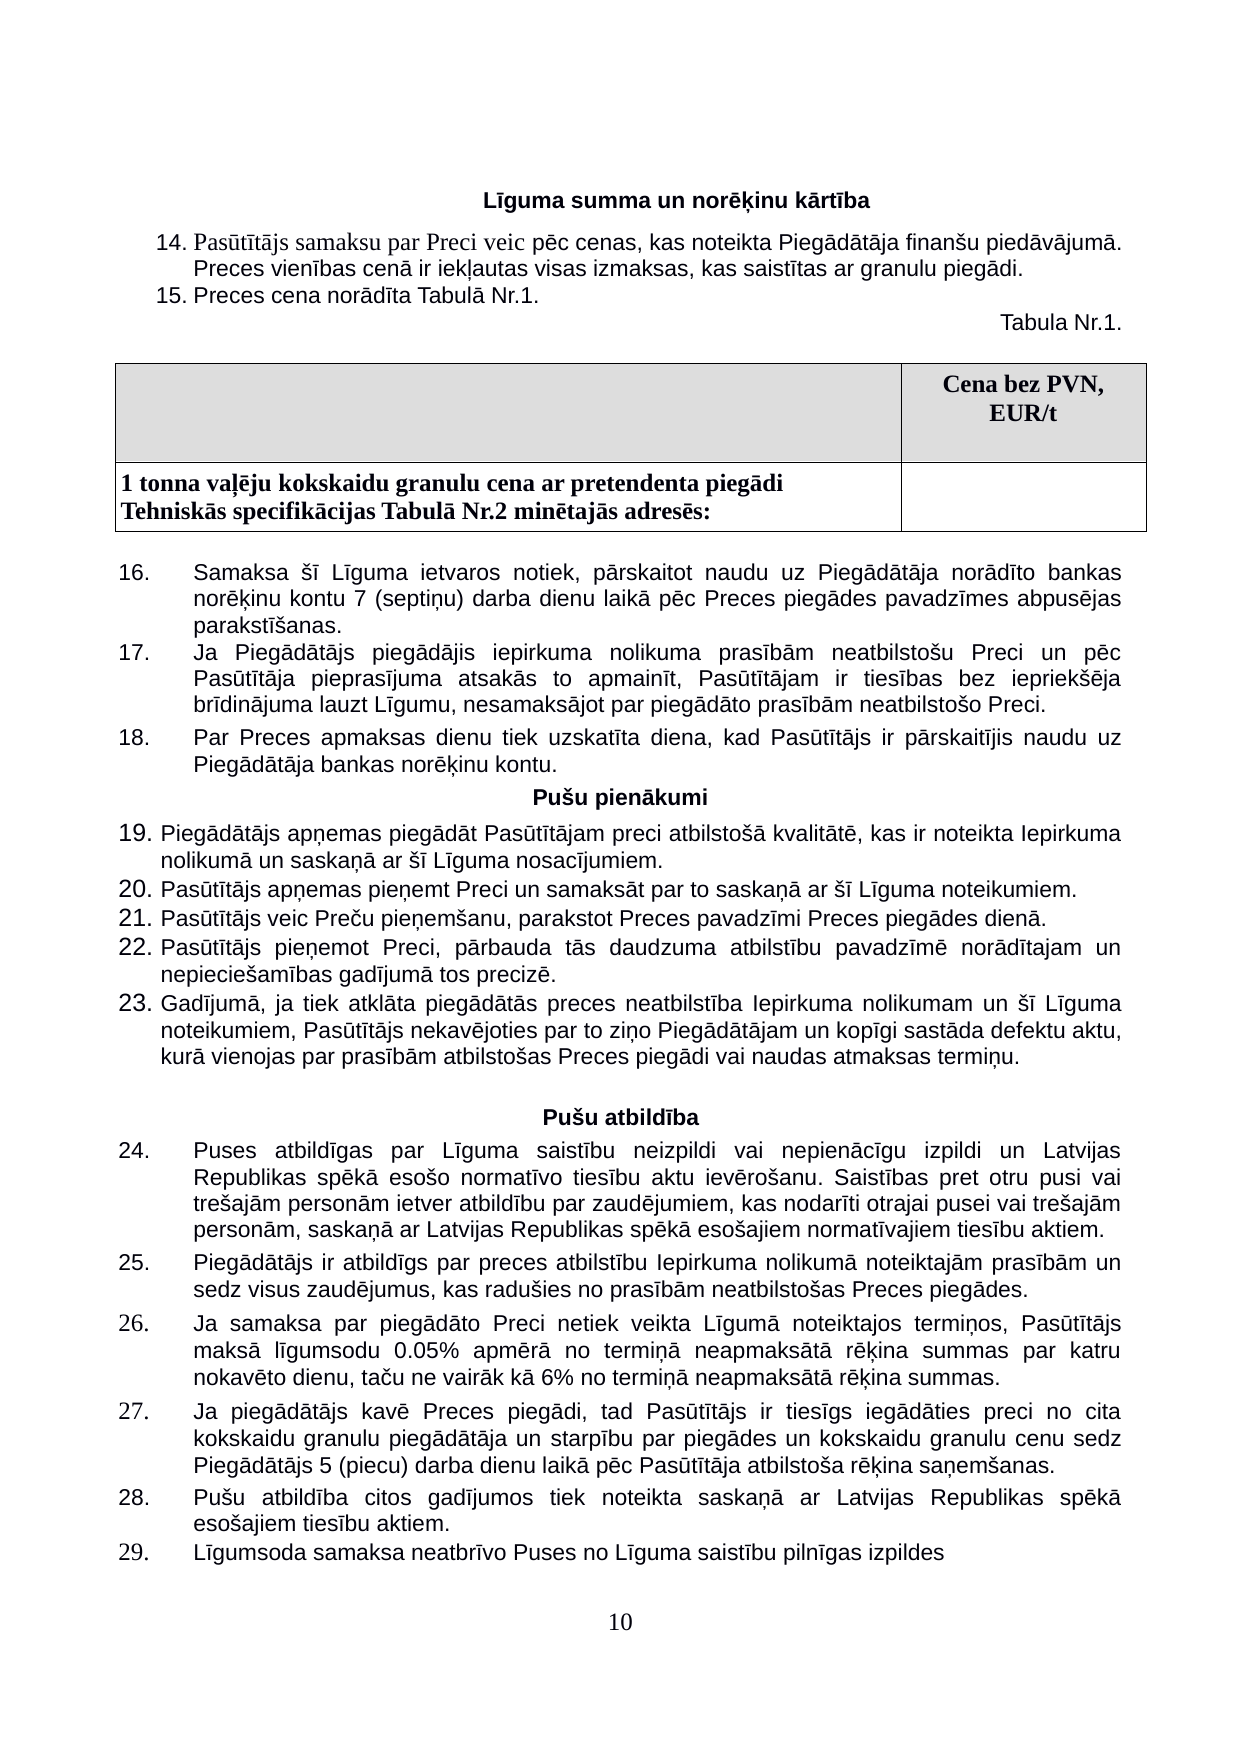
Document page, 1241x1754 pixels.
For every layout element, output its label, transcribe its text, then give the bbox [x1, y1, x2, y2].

table_header [116, 364, 901, 461]
list Par Preces apmaksas dienu tiek uzskatīta diena, kad Pasūtītājs ir pārskaitījis naudu uz Piegādātāja bankas norēķinu kontu. [118, 724, 1122, 777]
table_header Cena bez PVN, EUR/t [902, 364, 1146, 461]
table_cell 1 tonna vaļēju kokskaidu granulu cena ar pretendenta piegādi Tehniskās specifikācijas Tabulā Nr.2 minētajās adresēs: [116, 463, 901, 531]
table_cell [902, 463, 1146, 531]
list Pušu pienākumi [118, 784, 1122, 811]
list Ja samaksa par piegādāto Preci netiek veikta Līgumā noteiktajos termiņos, Pasūtītājs maksā līgumsodu 0.05% apmērā no termiņā neapmaksātā rēķina summas par katru nokavēto dienu, taču ne vairāk kā 6% no termiņā neapmaksātā rēķina summas. [118, 1308, 1122, 1390]
list Ja Piegādātājs piegādājis iepirkuma nolikuma prasībām neatbilstošu Preci un pēc Pasūtītāja pieprasījuma atsakās to apmainīt, Pasūtītājam ir tiesības bez iepriekšēja brīdinājuma lauzt Līgumu, nesamaksājot par piegādāto prasībām neatbilstošo Preci. [118, 639, 1122, 718]
list Piegādātājs ir atbildīgs par preces atbilstību Iepirkuma nolikumā noteiktajām prasībām un sedz visus zaudējumus, kas radušies no prasībām neatbilstošas Preces piegādes. [118, 1249, 1122, 1302]
list Ja piegādātājs kavē Preces piegādi, tad Pasūtītājs ir tiesīgs iegādāties preci no cita kokskaidu granulu piegādātāja un starpību par piegādes un kokskaidu granulu cenu sedz Piegādātājs 5 (piecu) darba dienu laikā pēc Pasūtītāja atbilstoša rēķina saņemšanas. [118, 1396, 1122, 1478]
list Piegādātājs apņemas piegādāt Pasūtītājam preci atbilstošā kvalitātē, kas ir noteikta Iepirkuma nolikumā un saskaņā ar šī Līguma nosacījumiem. [118, 818, 1122, 873]
list Puses atbildīgas par Līguma saistību neizpildi vai nepienācīgu izpildi un Latvijas Republikas spēkā esošo normatīvo tiesību aktu ievērošanu. Saistības pret otru pusi vai trešajām personām ietver atbildību par zaudējumiem, kas nodarīti otrajai pusei vai trešajām personām, saskaņā ar Latvijas Republikas spēkā esošajiem normatīvajiem tiesību aktiem. [118, 1137, 1122, 1243]
list Pasūtītājs apņemas pieņemt Preci un samaksāt par to saskaņā ar šī Līguma noteikumiem. [118, 873, 1122, 902]
list Gadījumā, ja tiek atklāta piegādātās preces neatbilstība Iepirkuma nolikumam un šī Līguma noteikumiem, Pasūtītājs nekavējoties par to ziņo Piegādātājam un kopīgi sastāda defektu aktu, kurā vienojas par prasībām atbilstošas Preces piegādi vai naudas atmaksas termiņu. [118, 988, 1122, 1069]
list Preces cena norādīta Tabulā Nr.1. [156, 282, 1122, 309]
list Pasūtītājs samaksu par Preci veic pēc cenas, kas noteikta Piegādātāja finanšu piedāvājumā. Preces vienības cenā ir iekļautas visas izmaksas, kas saistītas ar granulu piegādi. [156, 227, 1122, 282]
list Pasūtītājs pieņemot Preci, pārbauda tās daudzuma atbilstību pavadzīmē norādītajam un nepieciešamības gadījumā tos precizē. [118, 932, 1122, 987]
list Līguma summa un norēķinu kārtība [231, 187, 1122, 213]
list Pušu atbildība citos gadījumos tiek noteikta saskaņā ar Latvijas Republikas spēkā esošajiem tiesību aktiem. [118, 1484, 1122, 1537]
list Samaksa šī Līguma ietvaros notiek, pārskaitot naudu uz Piegādātāja norādīto bankas norēķinu kontu 7 (septiņu) darba dienu laikā pēc Preces piegādes pavadzīmes abpusējas parakstīšanas. [118, 559, 1122, 638]
list Līgumsoda samaksa neatbrīvo Puses no Līguma saistību pilnīgas izpildes [118, 1537, 1122, 1566]
list Tabula Nr.1. [193, 309, 1122, 336]
list Pušu atbildība [118, 1104, 1122, 1130]
list Pasūtītājs veic Preču pieņemšanu, parakstot Preces pavadzīmi Preces piegādes dienā. [118, 903, 1122, 932]
